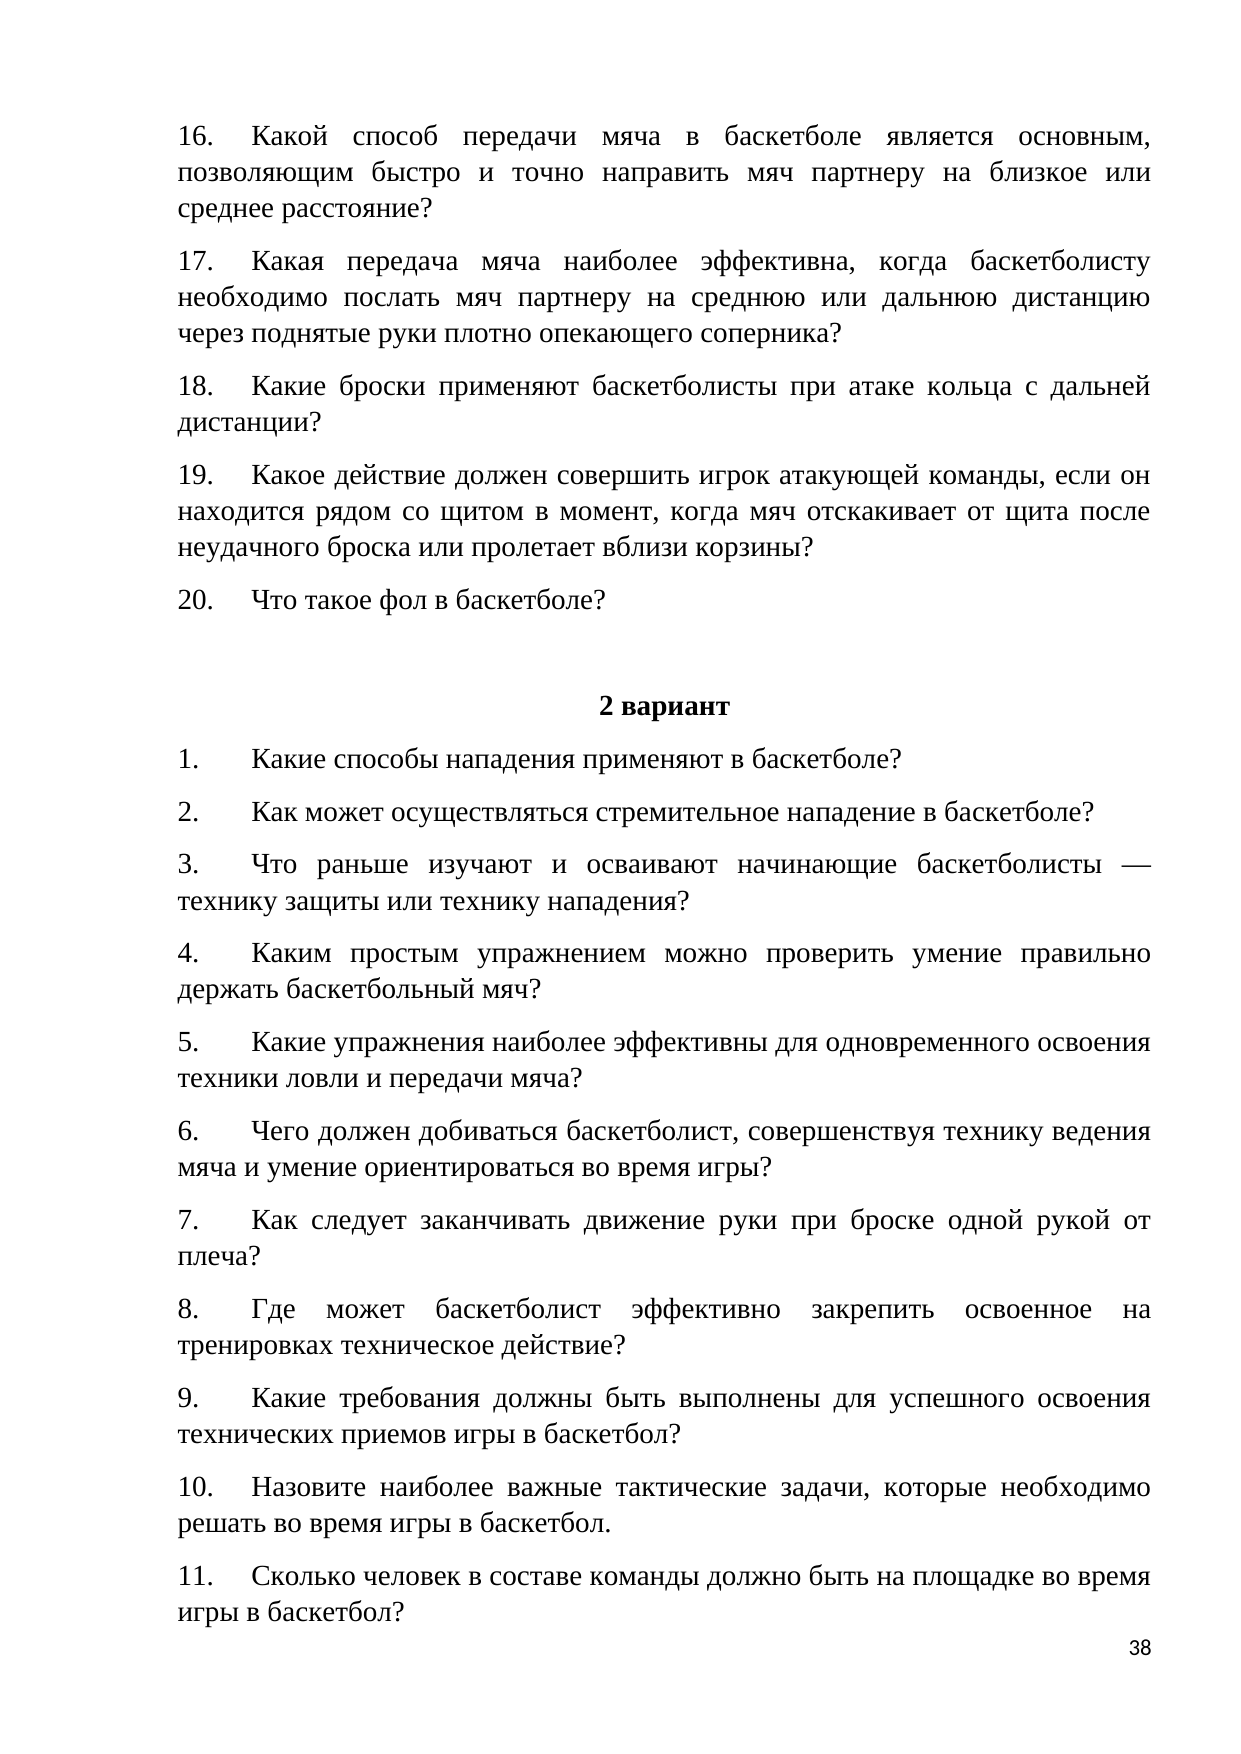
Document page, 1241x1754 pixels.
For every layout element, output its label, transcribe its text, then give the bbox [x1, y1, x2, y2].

text 9. Какие требования должны быть выполнены для успешного освоения технических приемов игры в баскетбол? [177, 1380, 1152, 1450]
text 6. Чего должен добиваться баскетболист, совершенствуя технику ведения мяча и умение ориентироваться во время игры? [177, 1113, 1152, 1183]
text 7. Как следует заканчивать движение руки при броске одной рукой от плеча? [177, 1202, 1152, 1272]
text 1. Какие способы нападения применяют в баскетболе? [177, 741, 1152, 774]
text 19. Какое действие должен совершить игрок атакующей команды, если он находится рядом со щитом в момент, когда мяч отскакивает от щита после неудачного броска или пролетает вблизи корзины? [177, 457, 1152, 563]
text 18. Какие броски применяют баскетболисты при атаке кольца с дальней дистанции? [177, 368, 1152, 438]
text 20. Что такое фол в баскетболе? [177, 582, 1152, 616]
text 11. Сколько человек в составе команды должно быть на площадке во время игры в баскетбол? [177, 1558, 1152, 1628]
text 2 вариант [177, 688, 1152, 722]
text 5. Какие упражнения наиболее эффективны для одновременного освоения техники ловли и передачи мяча? [177, 1024, 1152, 1094]
text 2. Как может осуществляться стремительное нападение в баскетболе? [177, 794, 1152, 827]
text 4. Каким простым упражнением можно проверить умение правильно держать баскетбольный мяч? [177, 935, 1152, 1005]
text 10. Назовите наиболее важные тактические задачи, которые необходимо решать во время игры в баскетбол. [177, 1469, 1152, 1539]
text 8. Где может баскетболист эффективно закрепить освоенное на тренировках техническое действие? [177, 1291, 1152, 1361]
text 16. Какой способ передачи мяча в баскетболе является основным, позволяющим быстро и точно направить мяч партнеру на близкое или среднее расстояние? [177, 118, 1152, 224]
text 17. Какая передача мяча наиболее эффективна, когда баскетболисту необходимо послать мяч партнеру на среднюю или дальнюю дистанцию через поднятые руки плотно опекающего соперника? [177, 243, 1152, 349]
text 3. Что раньше изучают и осваивают начинающие баскетболисты — технику защиты или технику нападения? [177, 846, 1152, 916]
